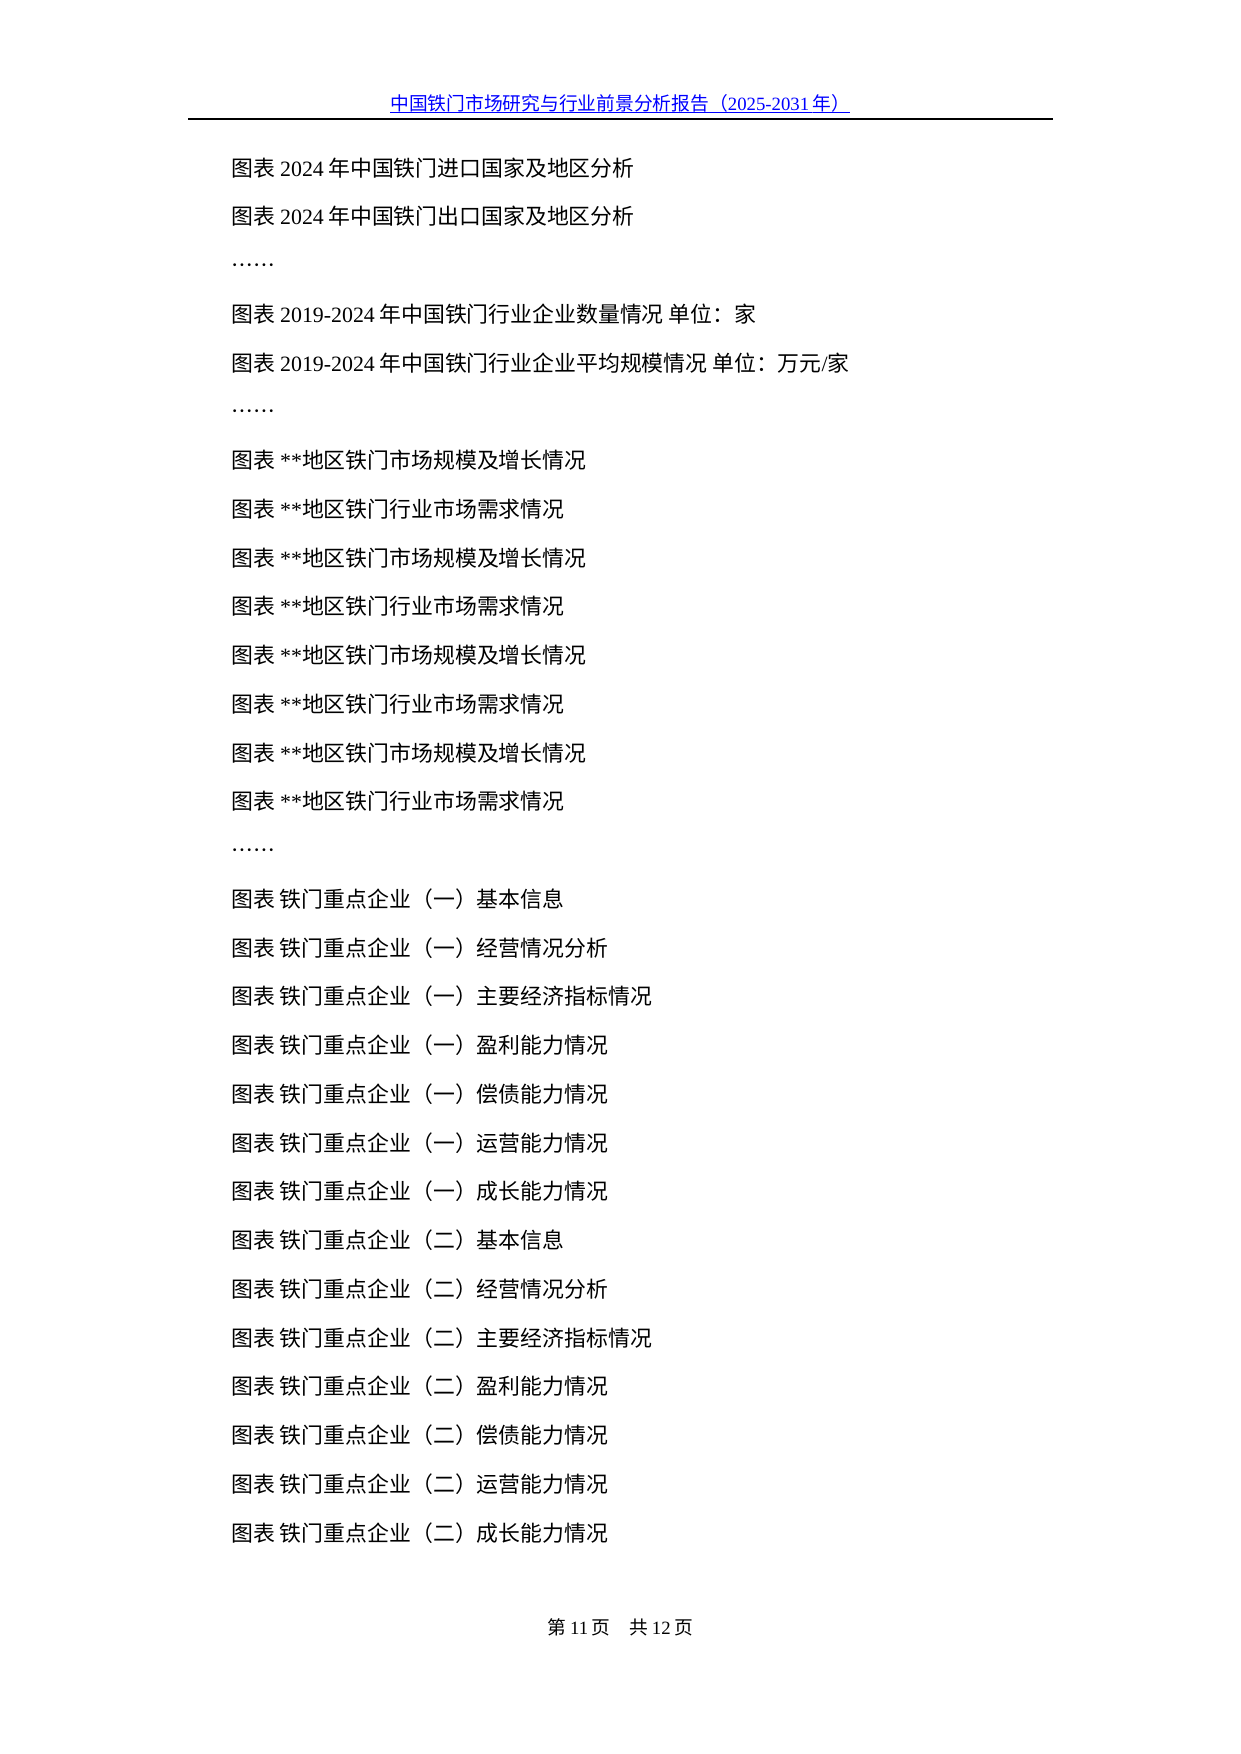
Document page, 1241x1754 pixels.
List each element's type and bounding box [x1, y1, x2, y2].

text [187, 150, 1053, 1548]
